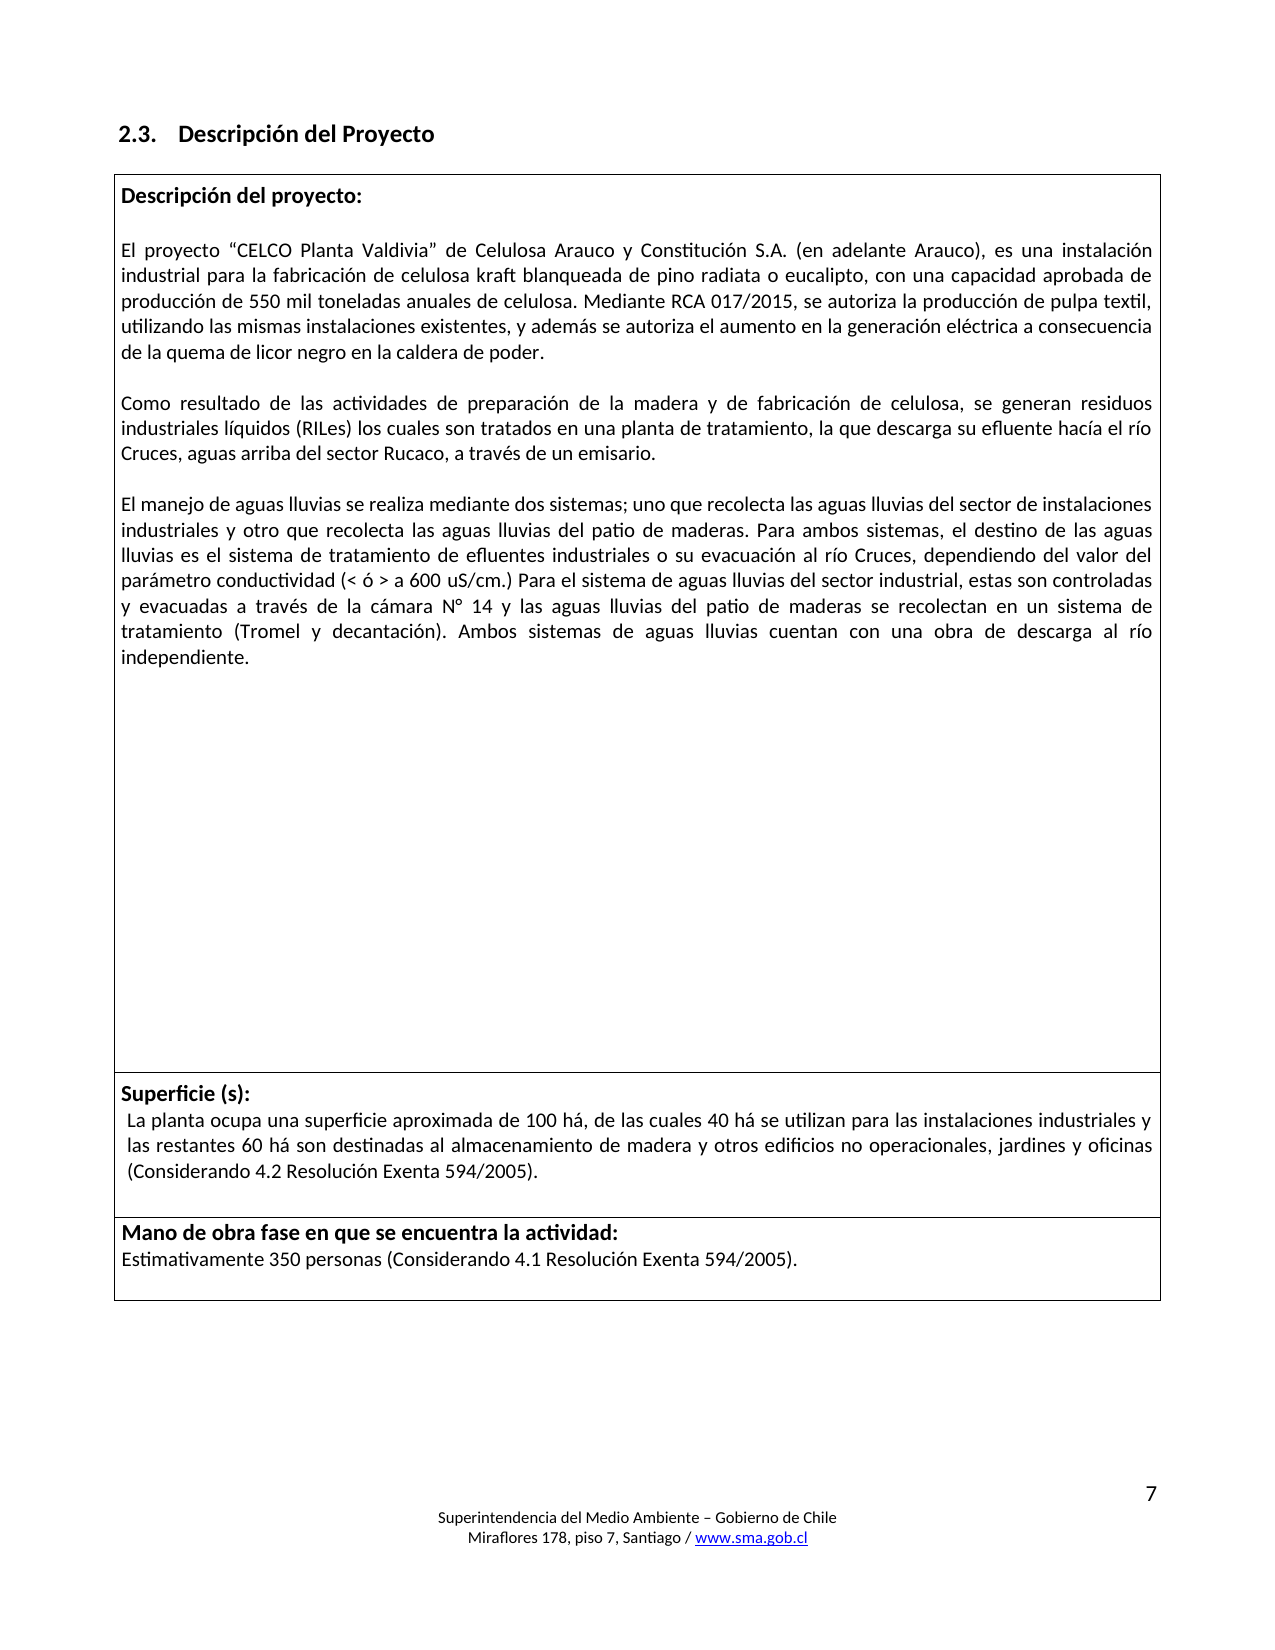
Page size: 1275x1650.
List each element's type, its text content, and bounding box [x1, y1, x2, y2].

subtitle Descripción del Proyecto [118, 118, 1157, 149]
table_cell Superficie (s): La planta ocupa una superficie aproximada de 100 há, de las cuales 40 há se utilizan para las instalaciones industriales y las restantes 60 há son destinadas al almacenamiento de madera y otros edificios no operacionales, jardines y oficinas (Considerando 4.2 Resolución Exenta 594/2005). [115, 1073, 1160, 1217]
table_cell Mano de obra fase en que se encuentra la actividad: Estimativamente 350 personas (Considerando 4.1 Resolución Exenta 594/2005). [115, 1218, 1160, 1300]
table_header Descripción del proyecto: El proyecto “CELCO Planta Valdivia” de Celulosa Arauco y Constitución S.A. (en adelante Arauco), es una instalación industrial para la fabricación de celulosa kraft blanqueada de pino radiata o eucalipto, con una capacidad aprobada de producción de 550 mil toneladas anuales de celulosa. Mediante RCA 017/2015, se autoriza la producción de pulpa textil, utilizando las mismas instalaciones existentes, y además se autoriza el aumento en la generación eléctrica a consecuencia de la quema de licor negro en la caldera de poder. Como resultado de las actividades de preparación de la madera y de fabricación de celulosa, se generan residuos industriales líquidos (RILes) los cuales son tratados en una planta de tratamiento, la que descarga su efluente hacía el río Cruces, aguas arriba del sector Rucaco, a través de un emisario. El manejo de aguas lluvias se realiza mediante dos sistemas; uno que recolecta las aguas lluvias del sector de instalaciones industriales y otro que recolecta las aguas lluvias del patio de maderas. Para ambos sistemas, el destino de las aguas lluvias es el sistema de tratamiento de efluentes industriales o su evacuación al río Cruces, dependiendo del valor del parámetro conductividad (< ó > a 600 uS/cm.) Para el sistema de aguas lluvias del sector industrial, estas son controladas y evacuadas a través de la cámara N° 14 y las aguas lluvias del patio de maderas se recolectan en un sistema de tratamiento (Tromel y decantación). Ambos sistemas de aguas lluvias cuentan con una obra de descarga al río independiente. [115, 175, 1160, 1072]
